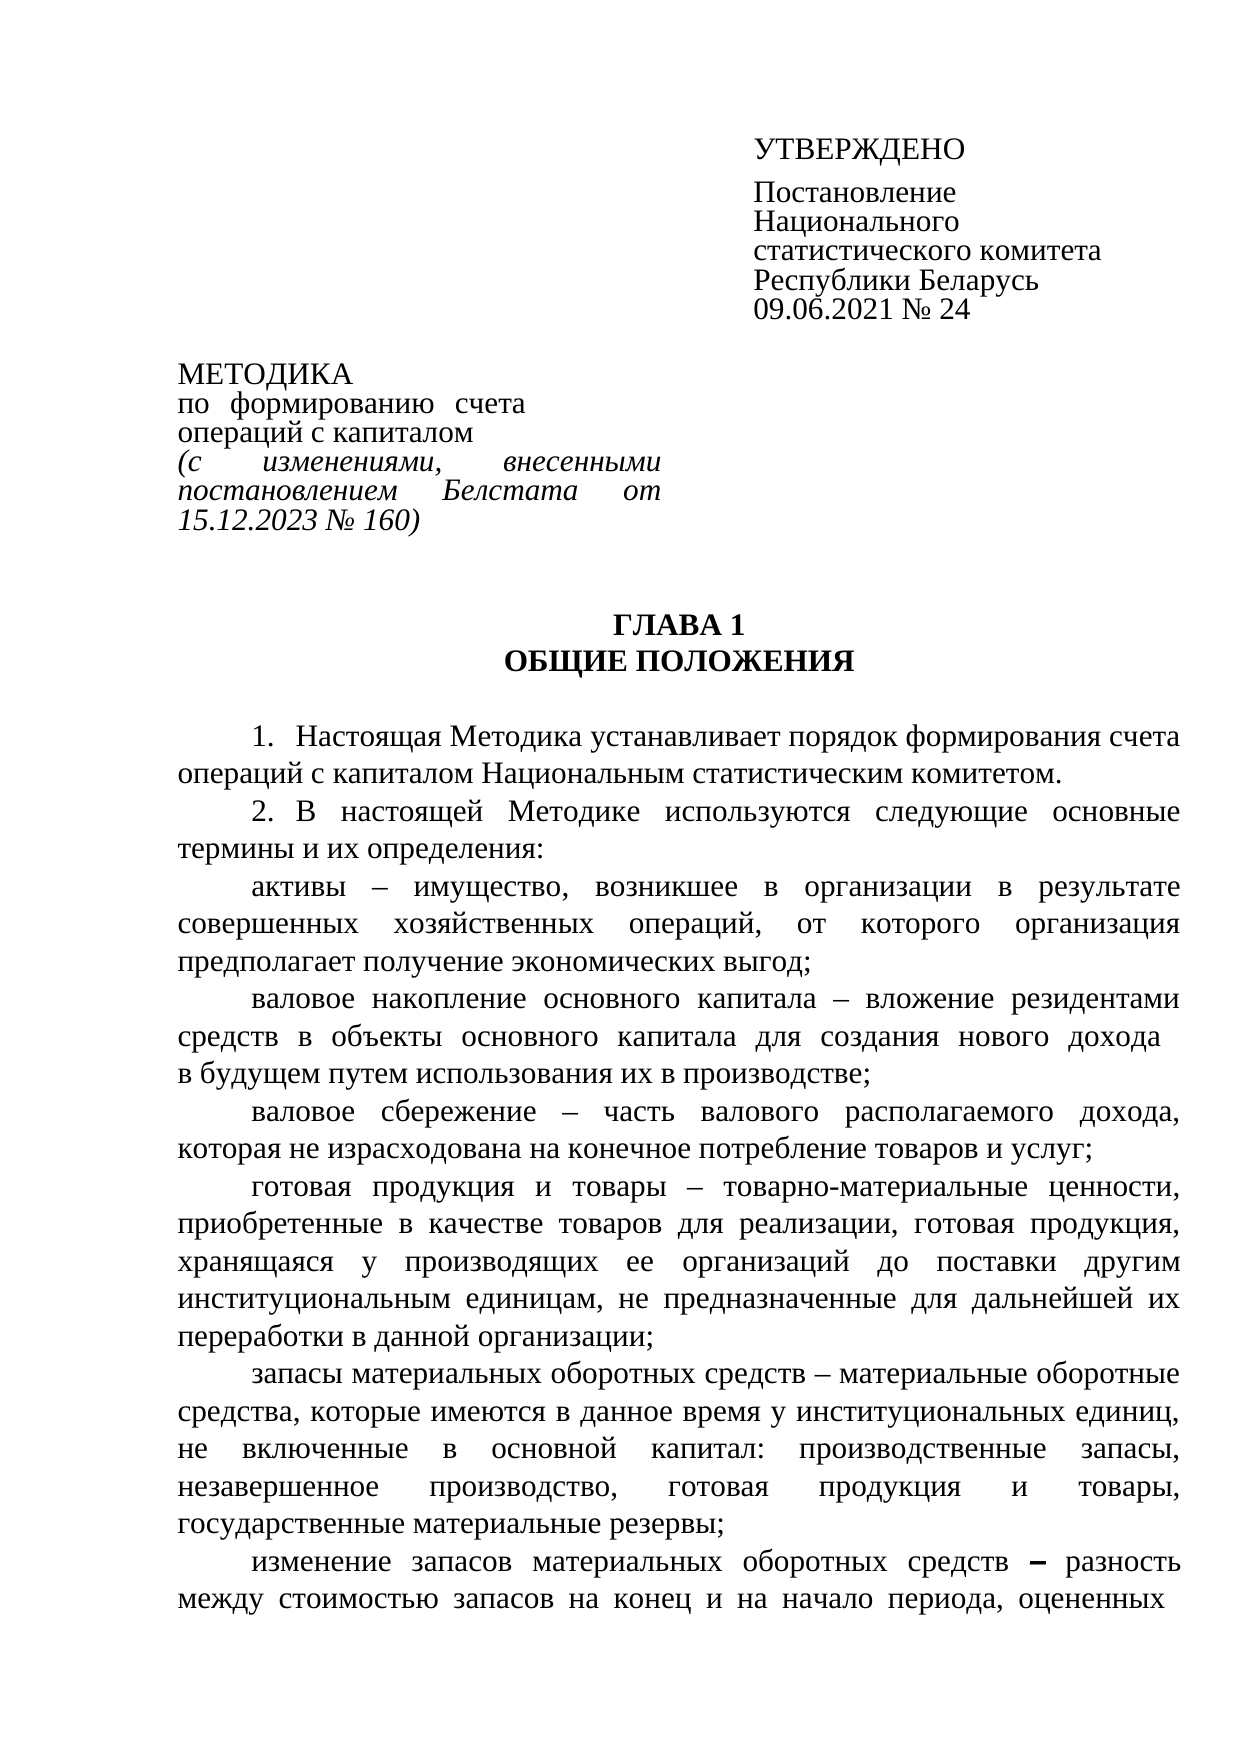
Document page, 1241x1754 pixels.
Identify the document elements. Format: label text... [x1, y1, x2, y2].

text 1. Настоящая Методика устанавливает порядок формирования счета операций с капиталом Национальным статистическим комитетом. [177, 716, 1181, 791]
text 2. В настоящей Методике используются следующие основные термины и их определения: [177, 791, 1181, 866]
text активы – имущество, возникшее в организации в результате совершенных хозяйственных операций, от которого организация предполагает получение экономических выгод; [177, 866, 1181, 978]
text валовое сбережение – часть валового располагаемого дохода, которая не израсходована на конечное потребление товаров и услуг; [177, 1091, 1181, 1166]
text запасы материальных оборотных средств – материальные оборотные средства, которые имеются в данное время у институциональных единиц, не включенные в основной капитал: производственные запасы, незавершенное производство, готовая продукция и товары, государственные материальные резервы; [177, 1353, 1181, 1541]
subtitle ОБЩИЕ ПОЛОЖЕНИЯ [177, 643, 1181, 678]
subtitle ГЛАВА 1 [177, 607, 1181, 643]
text 09.06.2021 № 24 [753, 296, 1181, 325]
text валовое накопление основного капитала – вложение резидентами средств в объекты основного капитала для создания нового дохода в будущем путем использования их в производстве; [177, 978, 1181, 1091]
subtitle УТВЕРЖДЕНО [753, 131, 1181, 167]
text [177, 1541, 1181, 1616]
subtitle МЕТОДИКА по формированию счета операций с капиталом [177, 361, 546, 448]
subtitle (с изменениями, внесенными постановлением Белстата от 15.12.2023 № 160) [177, 448, 661, 536]
text Постановление Национального статистического комитета Республики Беларусь [753, 179, 1181, 296]
text готовая продукция и товары – товарно-материальные ценности, приобретенные в качестве товаров для реализации, готовая продукция, хранящаяся у производящих ее организаций до поставки другим институциональным единицам, не предназначенные для дальнейшей их переработки в данной организации; [177, 1166, 1181, 1353]
